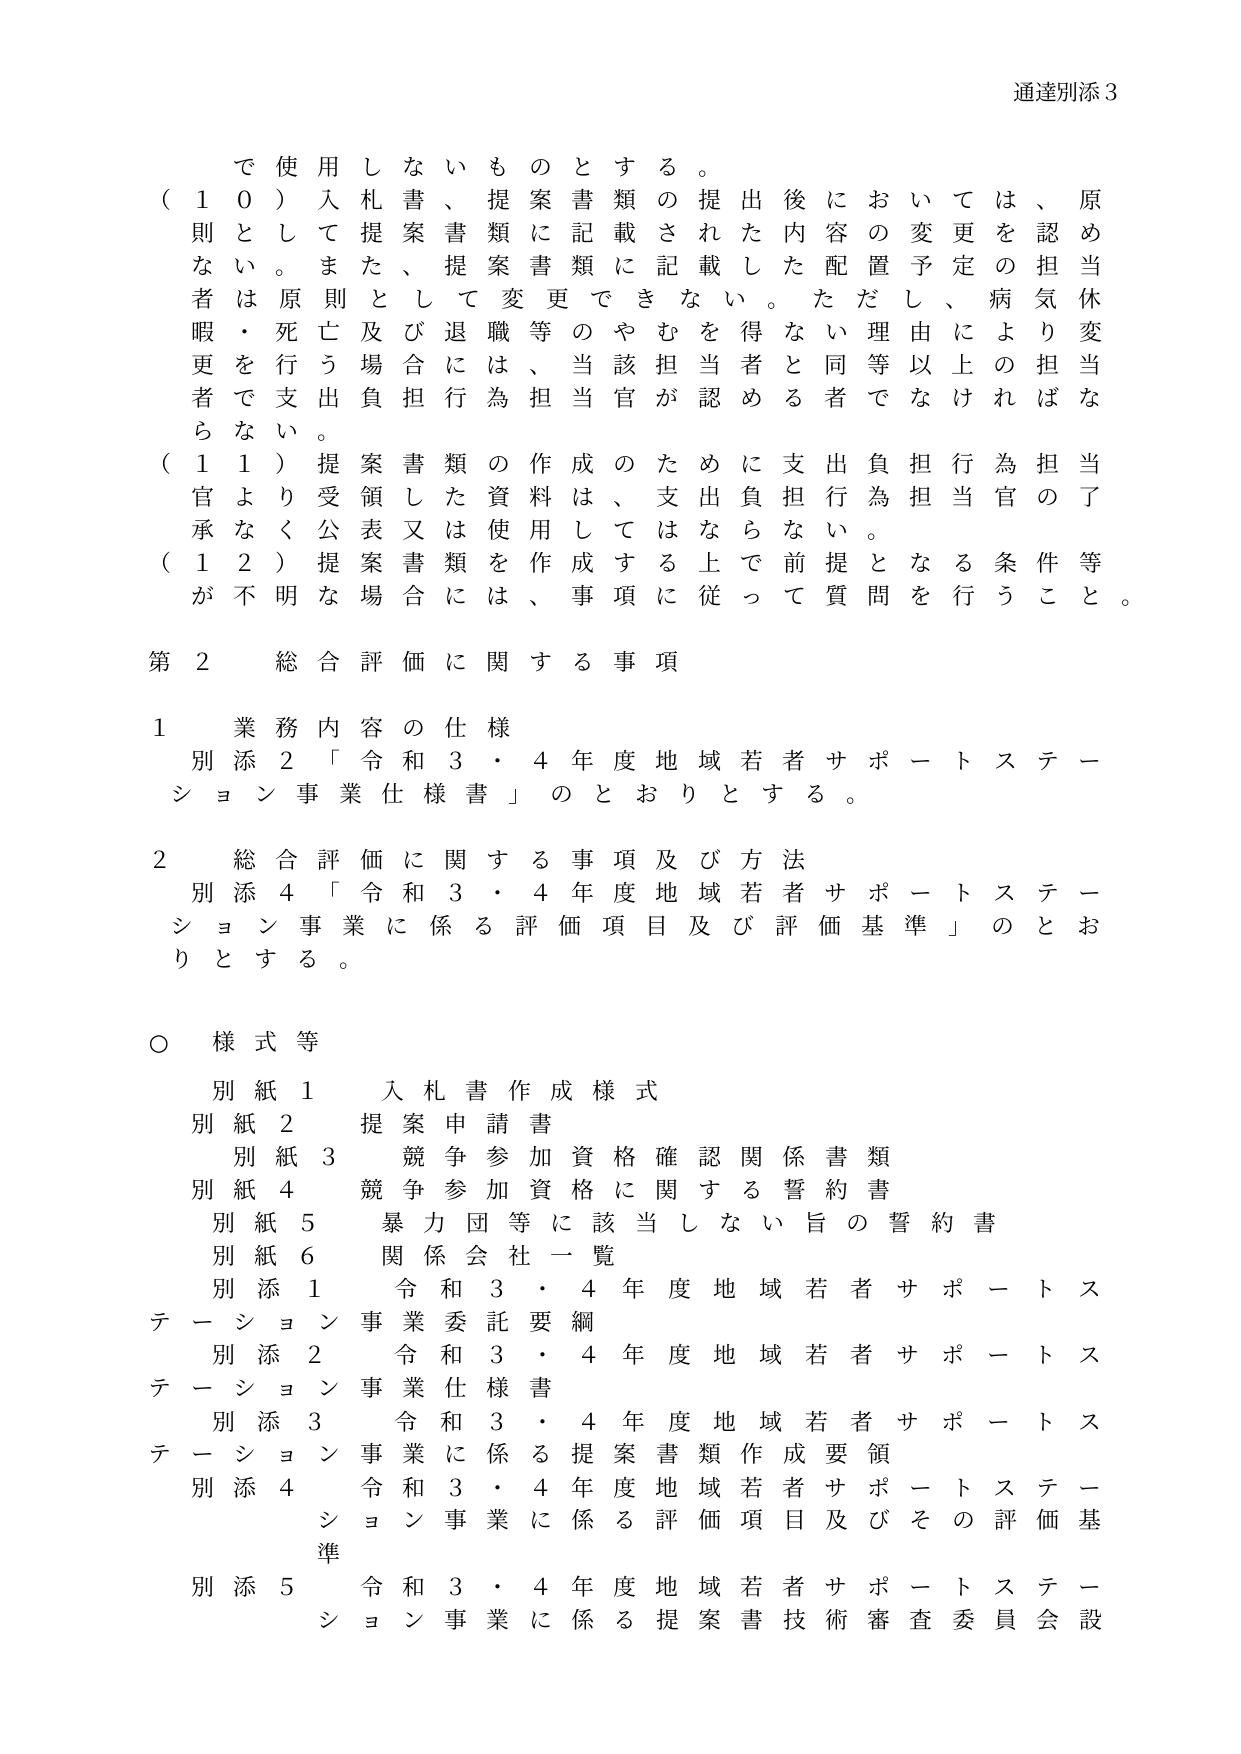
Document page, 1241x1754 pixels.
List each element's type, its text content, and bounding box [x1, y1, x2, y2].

text ２ 総合評価に関する事項及び方法 [148, 842, 1121, 875]
text 別添２ 令和３・４年度地域若者サポートステーション事業仕様書 [148, 1337, 1121, 1403]
text （１０）入札書、提案書類の提出後においては、原則として提案書類に記載された内容の変更を認めない。また、提案書類に記載した配置予定の担当者は原則として変更できない。ただし、病気休暇・死亡及び退職等のやむを得ない理由により変更を行う場合には、当該担当者と同等以上の担当者で支出負担行為担当官が認める者でなければならない。 [148, 182, 1121, 446]
text 別添２「令和３・４年度地域若者サポートステーション事業仕様書」のとおりとする。 [163, 743, 1121, 809]
text 別紙５ 暴力団等に該当しない旨の誓約書 [148, 1205, 1121, 1238]
text 別紙３ 競争参加資格確認関係書類 [148, 1139, 1121, 1172]
text 別紙４ 競争参加資格に関する誓約書 [190, 1172, 1121, 1205]
text 第２ 総合評価に関する事項 [148, 644, 1121, 677]
text 別添３ 令和３・４年度地域若者サポートステーション事業に係る提案書類作成要領 [148, 1403, 1121, 1469]
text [190, 1569, 1121, 1635]
text ○ 様式等 [148, 1007, 1121, 1073]
text １ 業務内容の仕様 [148, 710, 1121, 743]
text 別紙１ 入札書作成様式 [148, 1073, 1121, 1106]
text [148, 149, 1121, 182]
text 別紙２ 提案申請書 [190, 1106, 1121, 1139]
text （１２）提案書類を作成する上で前提となる条件等が不明な場合には、事項に従って質問を行うこと。 [148, 545, 1121, 611]
text 別添４「令和３・４年度地域若者サポートステーション事業に係る評価項目及び評価基準」のとおりとする。 [163, 875, 1121, 974]
text （１１）提案書類の作成のために支出負担行為担当官より受領した資料は、支出負担行為担当官の了承なく公表又は使用してはならない。 [148, 446, 1121, 545]
text 別紙６ 関係会社一覧 [148, 1238, 1121, 1271]
text 別添１ 令和３・４年度地域若者サポートステーション事業委託要綱 [148, 1271, 1121, 1337]
text 別添４ 令和３・４年度地域若者サポートステーション事業に係る評価項目及びその評価基準 [190, 1469, 1121, 1569]
